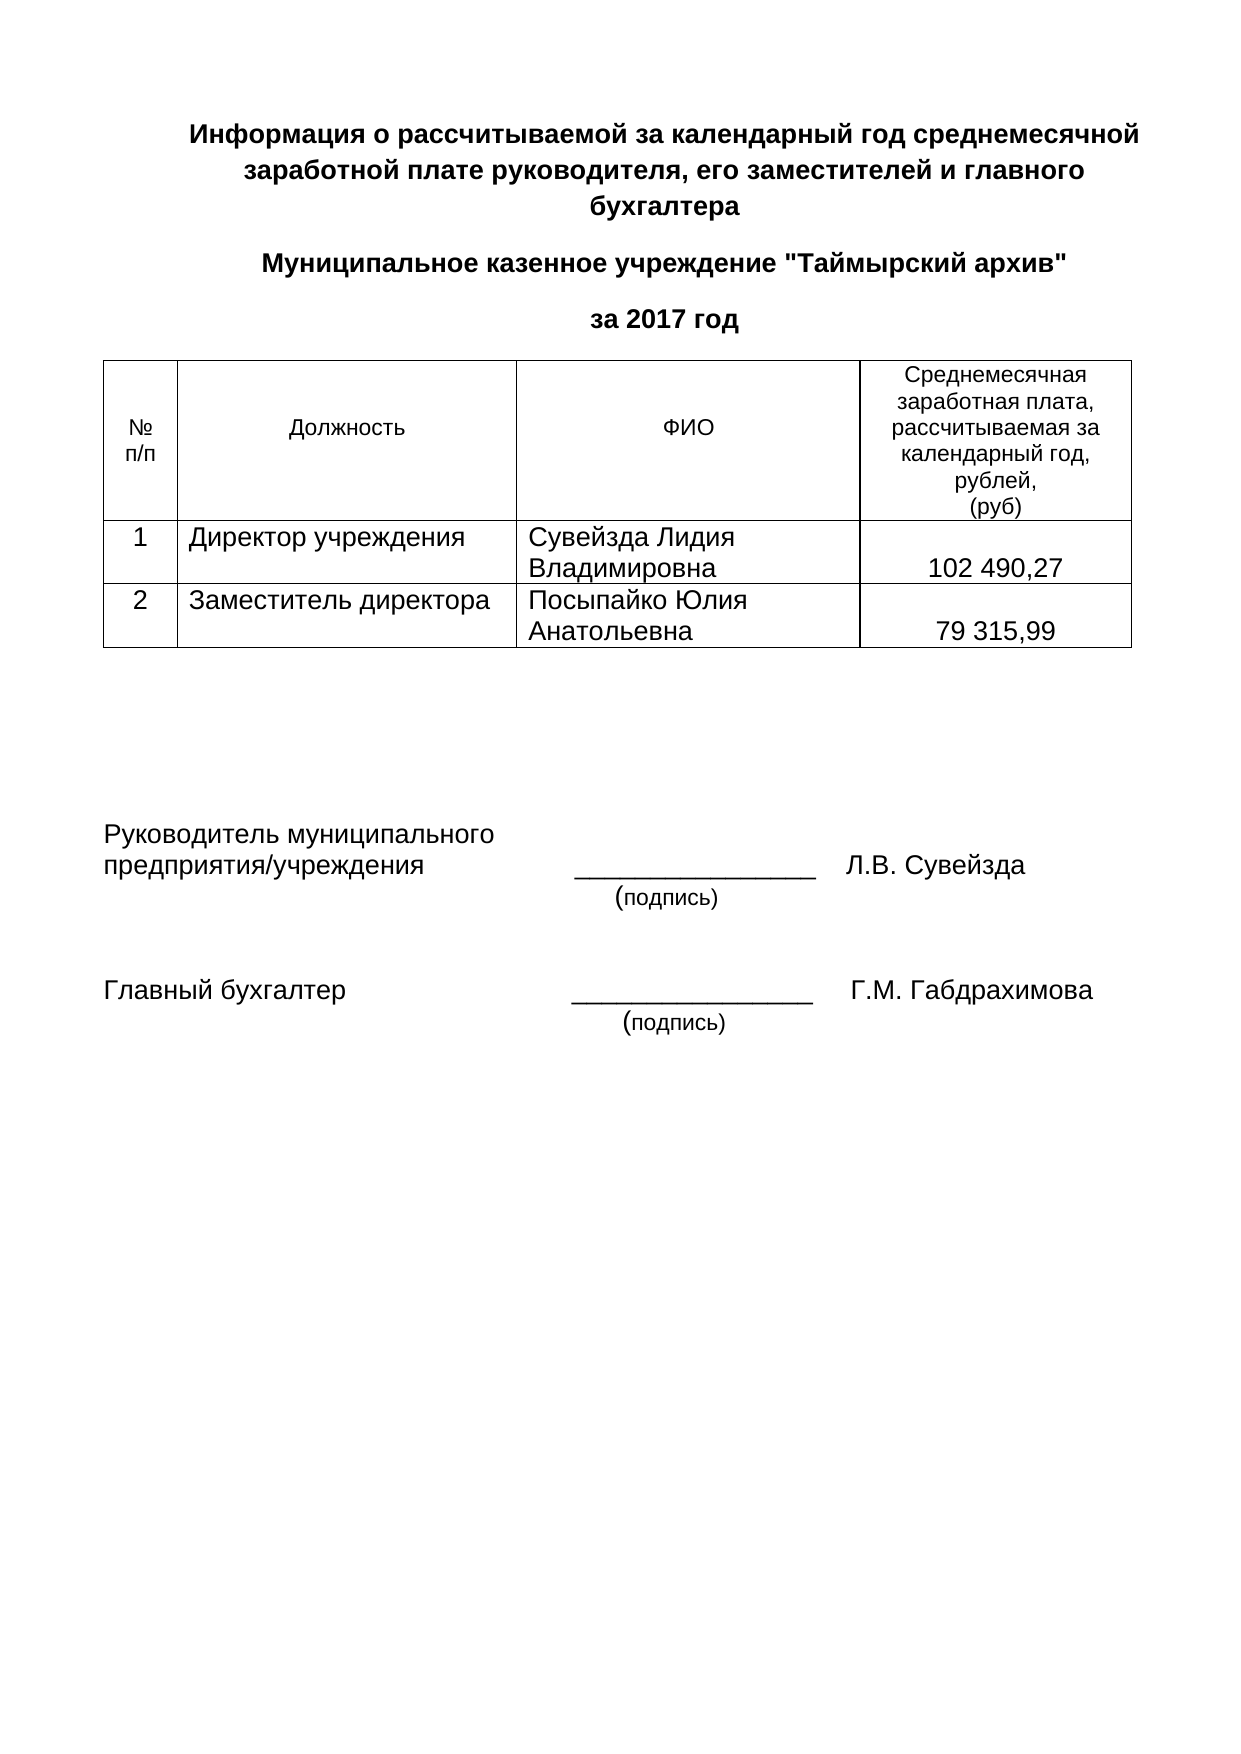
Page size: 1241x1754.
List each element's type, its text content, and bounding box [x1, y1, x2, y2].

text (подпись) [88, 880, 1152, 912]
table_cell 79 315,99 [861, 584, 1131, 647]
table_header Среднемесячная заработная плата, рассчитываемая за календарный год, рублей, (руб) [861, 361, 1131, 519]
text предприятия/учреждения ________________ Л.В. Сувейзда [88, 849, 1152, 880]
text Главный бухгалтер ________________ Г.М. Габдрахимова [88, 974, 1152, 1005]
table_cell 2 [104, 584, 177, 647]
table_header ФИО [517, 361, 859, 519]
table_cell Сувейзда Лидия Владимировна [517, 521, 859, 583]
text (подпись) [88, 1005, 1152, 1037]
table_cell Заместитель директора [178, 584, 516, 647]
table_cell 1 [104, 521, 177, 583]
text за 2017 год [177, 303, 1152, 335]
table_cell 102 490,27 [861, 521, 1131, 583]
table_cell Посыпайко Юлия Анатольевна [517, 584, 859, 647]
text Муниципальное казенное учреждение "Таймырский архив" [177, 247, 1152, 278]
text Руководитель муниципального [88, 818, 1152, 849]
table_header № п/п [104, 361, 177, 519]
table_header Должность [178, 361, 516, 519]
text Информация о рассчитываемой за календарный год среднемесячной заработной плате руководителя, его заместителей и главного бухгалтера [177, 118, 1152, 221]
table_cell Директор учреждения [178, 521, 516, 583]
